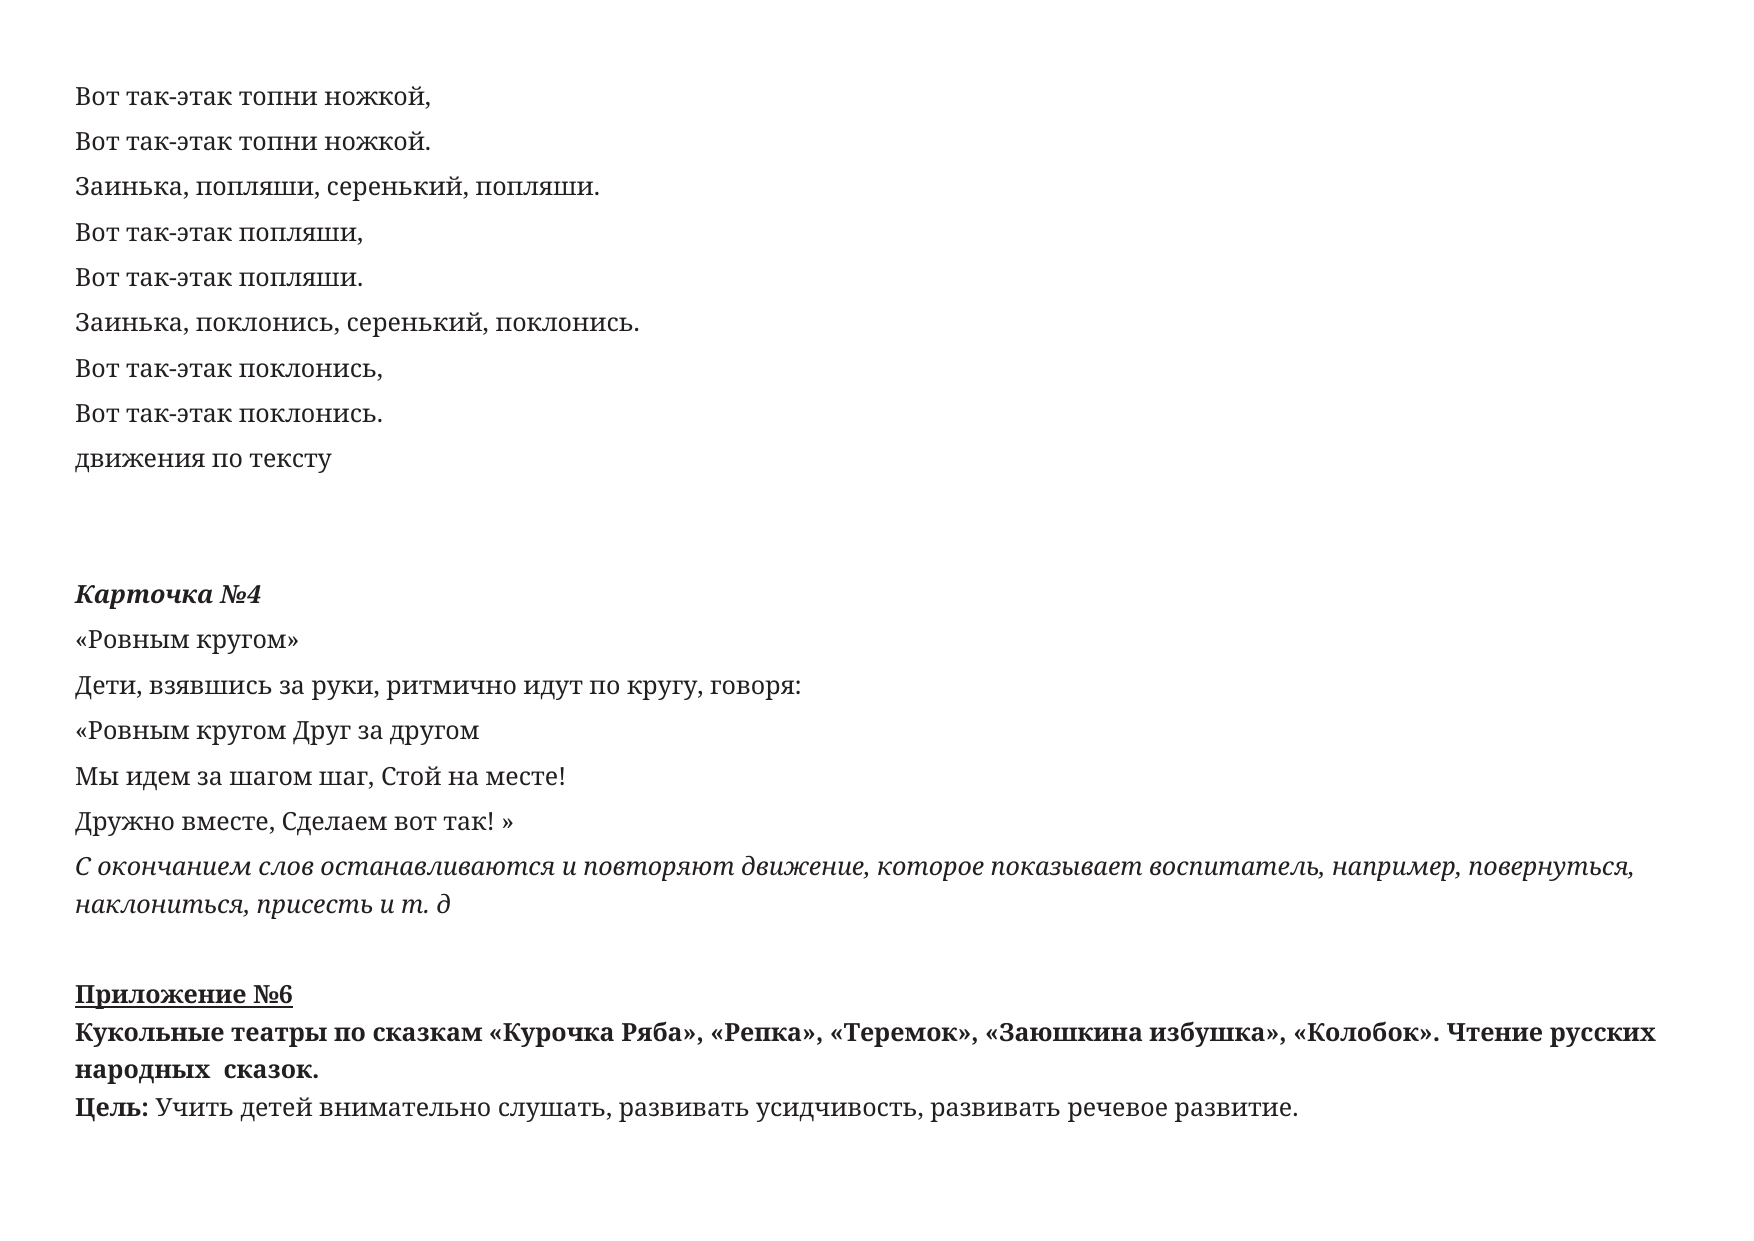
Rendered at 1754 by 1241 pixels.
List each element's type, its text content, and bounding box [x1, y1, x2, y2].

text Мы идем за шагом шаг, Стой на месте! [75, 755, 1679, 792]
text «Ровным кругом Друг за другом [75, 709, 1679, 747]
text Дети, взявшись за руки, ритмично идут по кругу, говоря: [75, 664, 1679, 702]
text Дружно вместе, Сделаем вот так! » [75, 800, 1679, 837]
text «Ровным кругом» [75, 619, 1679, 656]
text С окончанием слов останавливаются и повторяют движение, которое показывает воспитатель, например, повернуться, наклониться, присесть и т. д [75, 845, 1679, 920]
text Приложение №6 [75, 973, 1679, 1011]
text Кукольные театры по сказкам «Курочка Ряба», «Репка», «Теремок», «Заюшкина избушка», «Колобок». Чтение русских народных сказок. [75, 1011, 1679, 1086]
text Вот так-этак поклонись, [75, 347, 1679, 384]
text Вот так-этак попляши. [75, 256, 1679, 294]
text Заинька, попляши, серенький, попляши. [75, 166, 1679, 203]
text Вот так-этак поклонись. [75, 392, 1679, 430]
text Карточка №4 [75, 573, 1679, 611]
text движения по тексту [75, 437, 1679, 475]
text Вот так-этак попляши, [75, 211, 1679, 248]
text Вот так-этак топни ножкой, [75, 75, 1679, 112]
text Цель: Учить детей внимательно слушать, развивать усидчивость, развивать речевое развитие. [75, 1086, 1679, 1123]
text Вот так-этак топни ножкой. [75, 120, 1679, 158]
text Заинька, поклонись, серенький, поклонись. [75, 302, 1679, 339]
